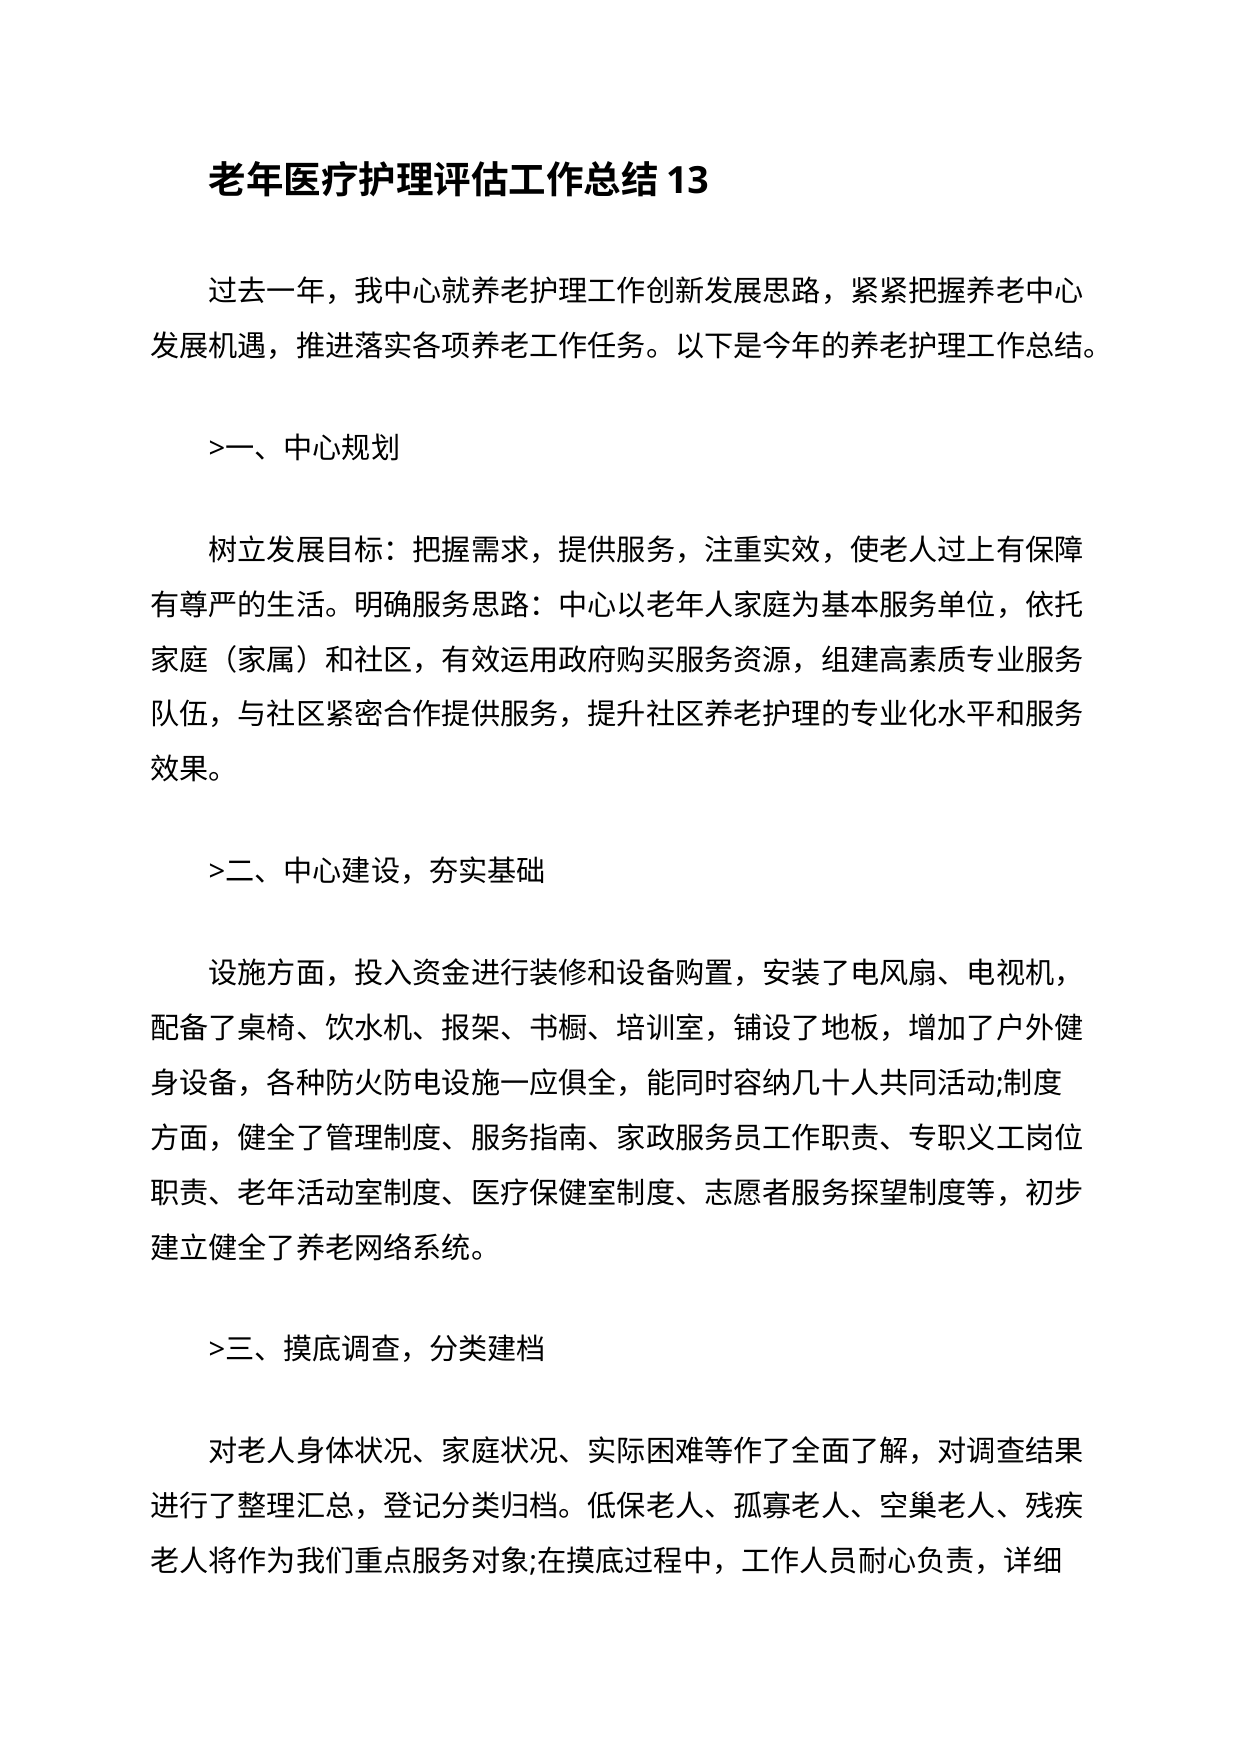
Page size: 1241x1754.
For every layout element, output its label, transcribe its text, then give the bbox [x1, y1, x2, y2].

text 树立发展目标：把握需求，提供服务，注重实效，使老人过上有保障有尊严的生活。明确服务思路：中心以老年人家庭为基本服务单位，依托家庭（家属）和社区，有效运用政府购买服务资源，组建高素质专业服务队伍，与社区紧密合作提供服务，提升社区养老护理的专业化水平和服务效果。 [150, 526, 1090, 788]
text 设施方面，投入资金进行装修和设备购置，安装了电风扇、电视机，配备了桌椅、饮水机、报架、书橱、培训室，铺设了地板，增加了户外健身设备，各种防火防电设施一应俱全，能同时容纳几十人共同活动;制度方面，健全了管理制度、服务指南、家政服务员工作职责、专职义工岗位职责、老年活动室制度、医疗保健室制度、志愿者服务探望制度等，初步建立健全了养老网络系统。 [150, 949, 1090, 1266]
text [150, 1428, 1090, 1580]
text 过去一年，我中心就养老护理工作创新发展思路，紧紧把握养老中心发展机遇，推进落实各项养老工作任务。以下是今年的养老护理工作总结。 [150, 268, 1090, 365]
text >二、中心建设，夯实基础 [150, 848, 1090, 890]
text 老年医疗护理评估工作总结13 [150, 150, 1090, 204]
text >一、中心规划 [150, 424, 1090, 467]
text >三、摸底调查，分类建档 [150, 1326, 1090, 1368]
